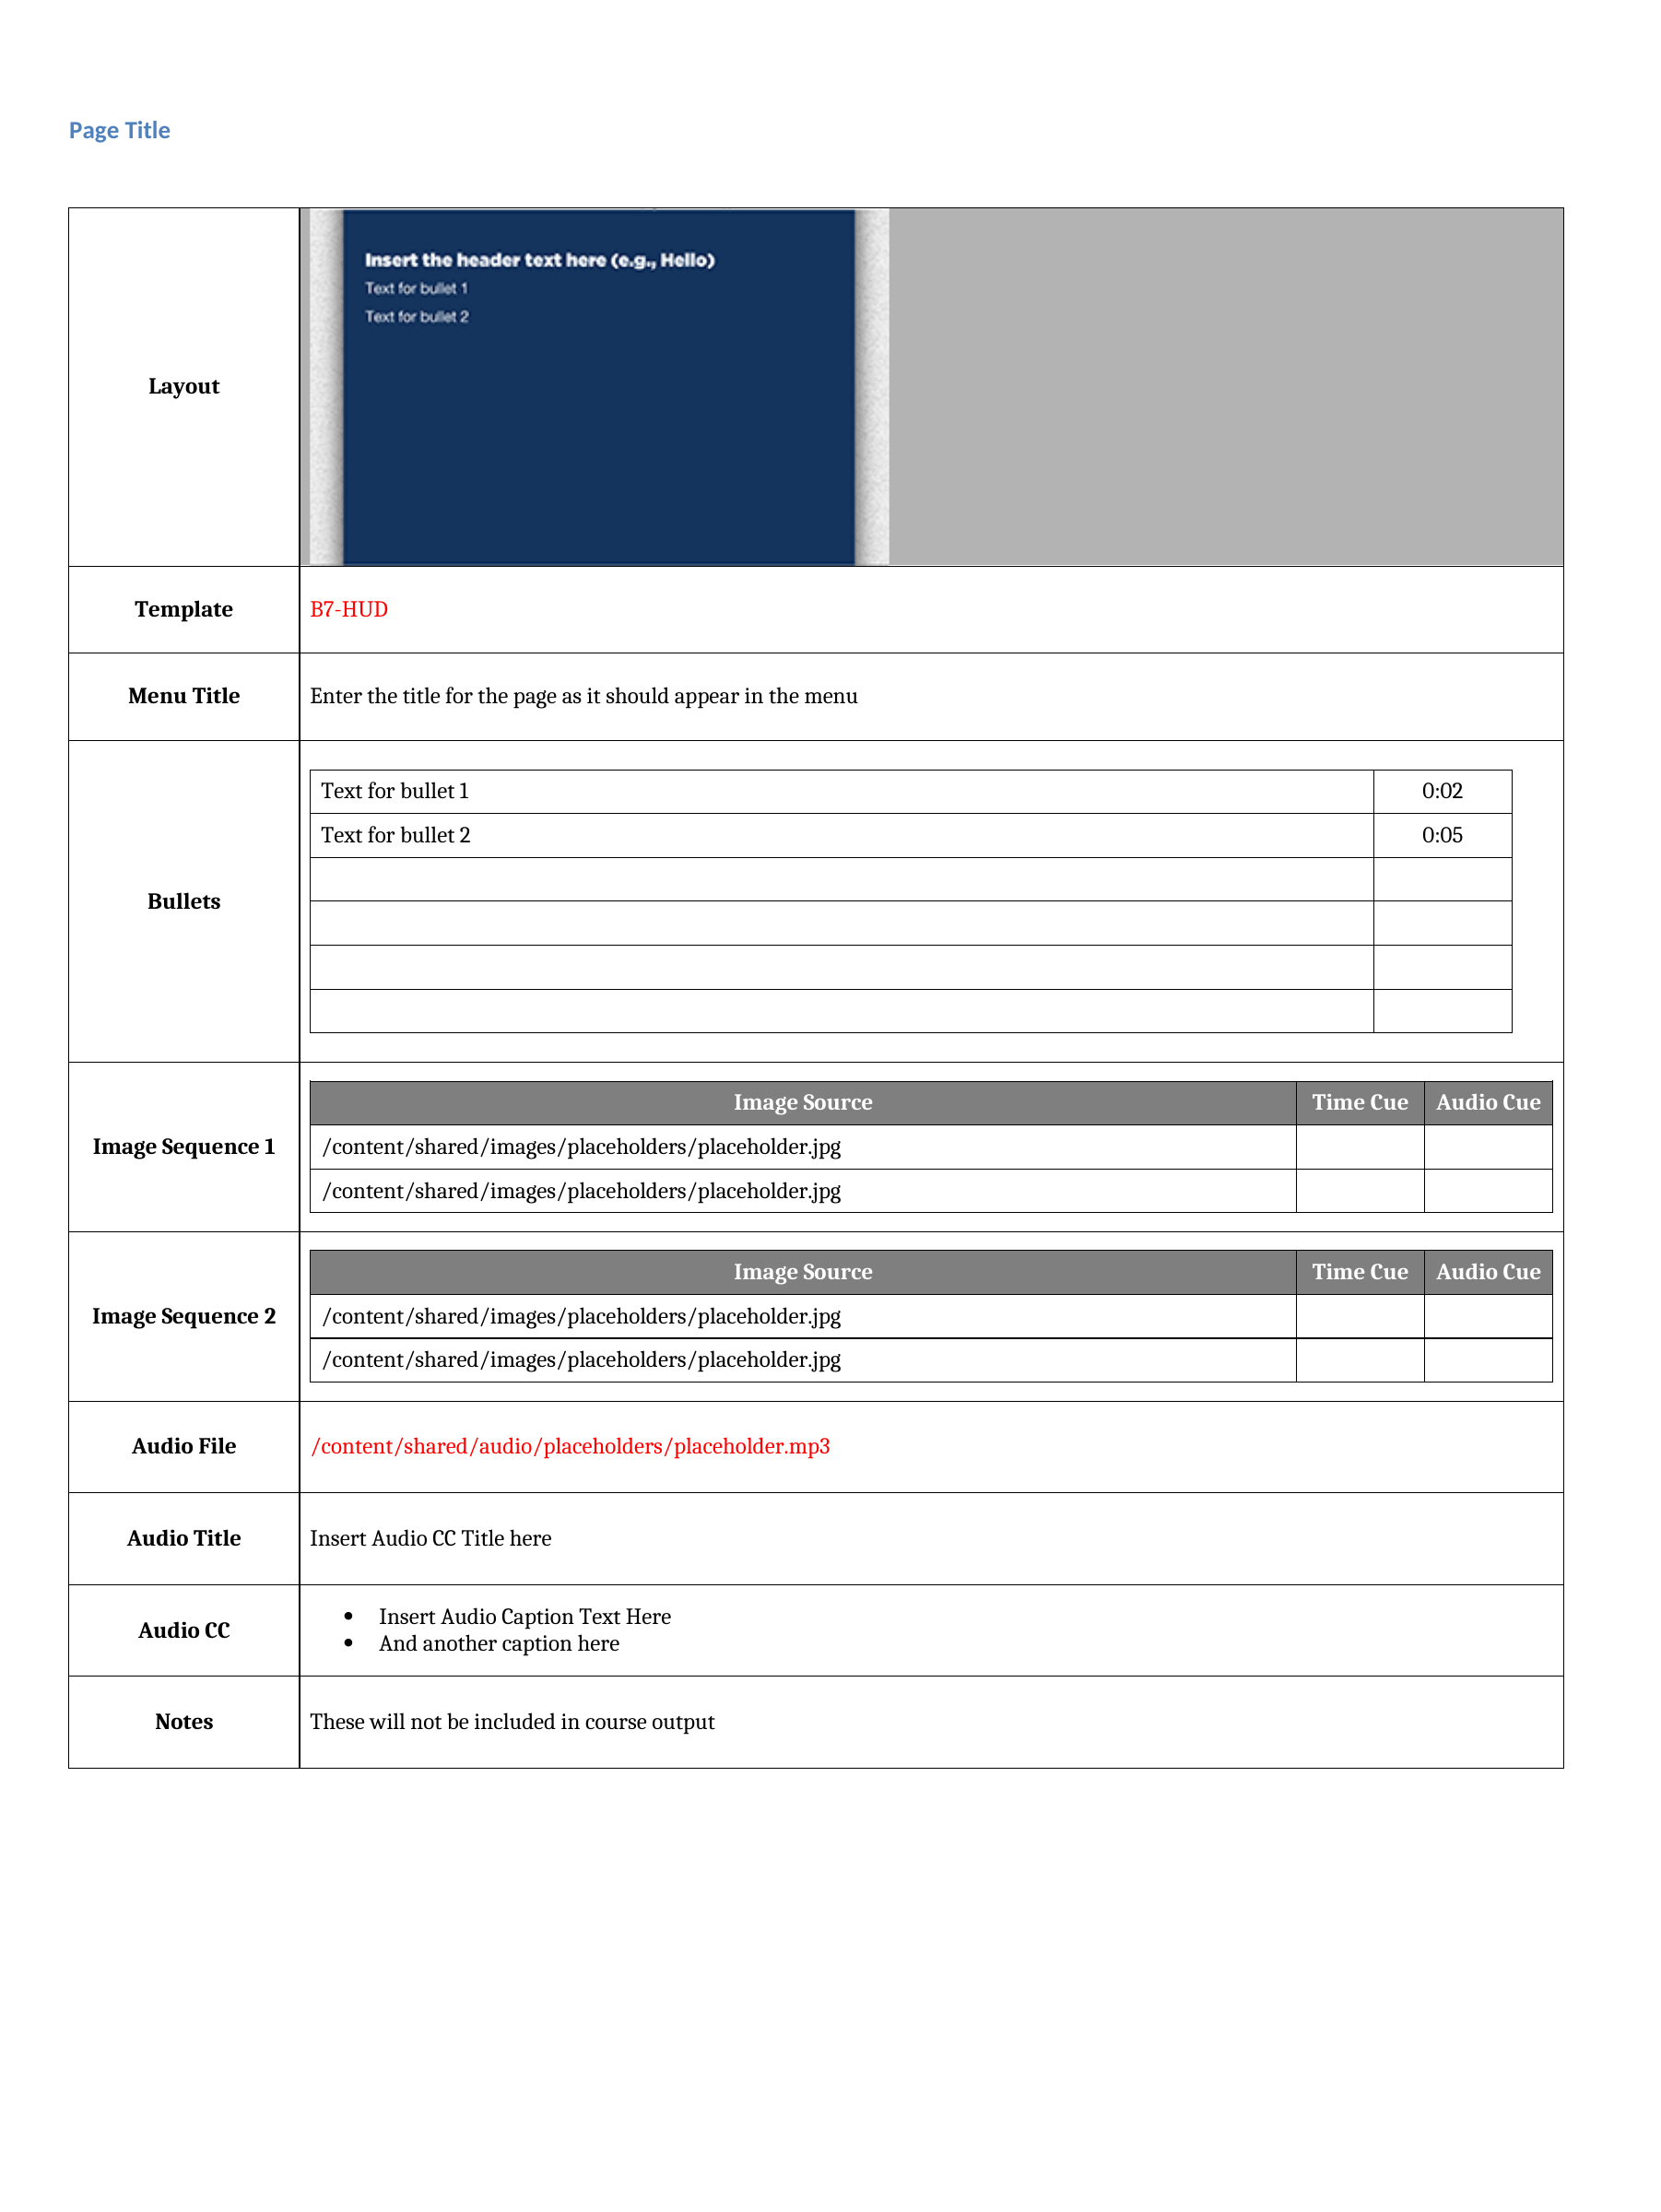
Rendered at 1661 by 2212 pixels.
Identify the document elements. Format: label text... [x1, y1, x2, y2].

table_cell Bullets [69, 741, 299, 1062]
table_header Layout [69, 208, 299, 565]
table_cell Audio CC [69, 1585, 299, 1676]
table_cell Audio File [69, 1402, 299, 1492]
table_cell Insert Audio Caption Text Here And another caption here [300, 1585, 1563, 1676]
table_cell Menu Title [69, 653, 299, 740]
picture [310, 208, 889, 566]
table_cell /content/shared/audio/placeholders/placeholder.mp3 [300, 1402, 1563, 1492]
table_cell These will not be included in course output [300, 1677, 1563, 1768]
table_header [300, 208, 310, 565]
table_cell Notes [69, 1677, 299, 1768]
table_cell B7-HUD [300, 567, 1563, 653]
table_cell [300, 1232, 1563, 1400]
table_cell Insert Audio CC Title here [300, 1493, 1563, 1584]
subtitle Page Title [69, 114, 1557, 146]
table_cell Image Sequence 1 [69, 1063, 299, 1231]
table_cell Template [69, 567, 299, 653]
table_header [889, 208, 1563, 565]
table_cell Audio Title [69, 1493, 299, 1584]
table_cell Enter the title for the page as it should appear in the menu [300, 653, 1563, 740]
table_cell Image Sequence 2 [69, 1232, 299, 1400]
table_cell [300, 1063, 1563, 1231]
table_cell [300, 741, 1563, 1062]
